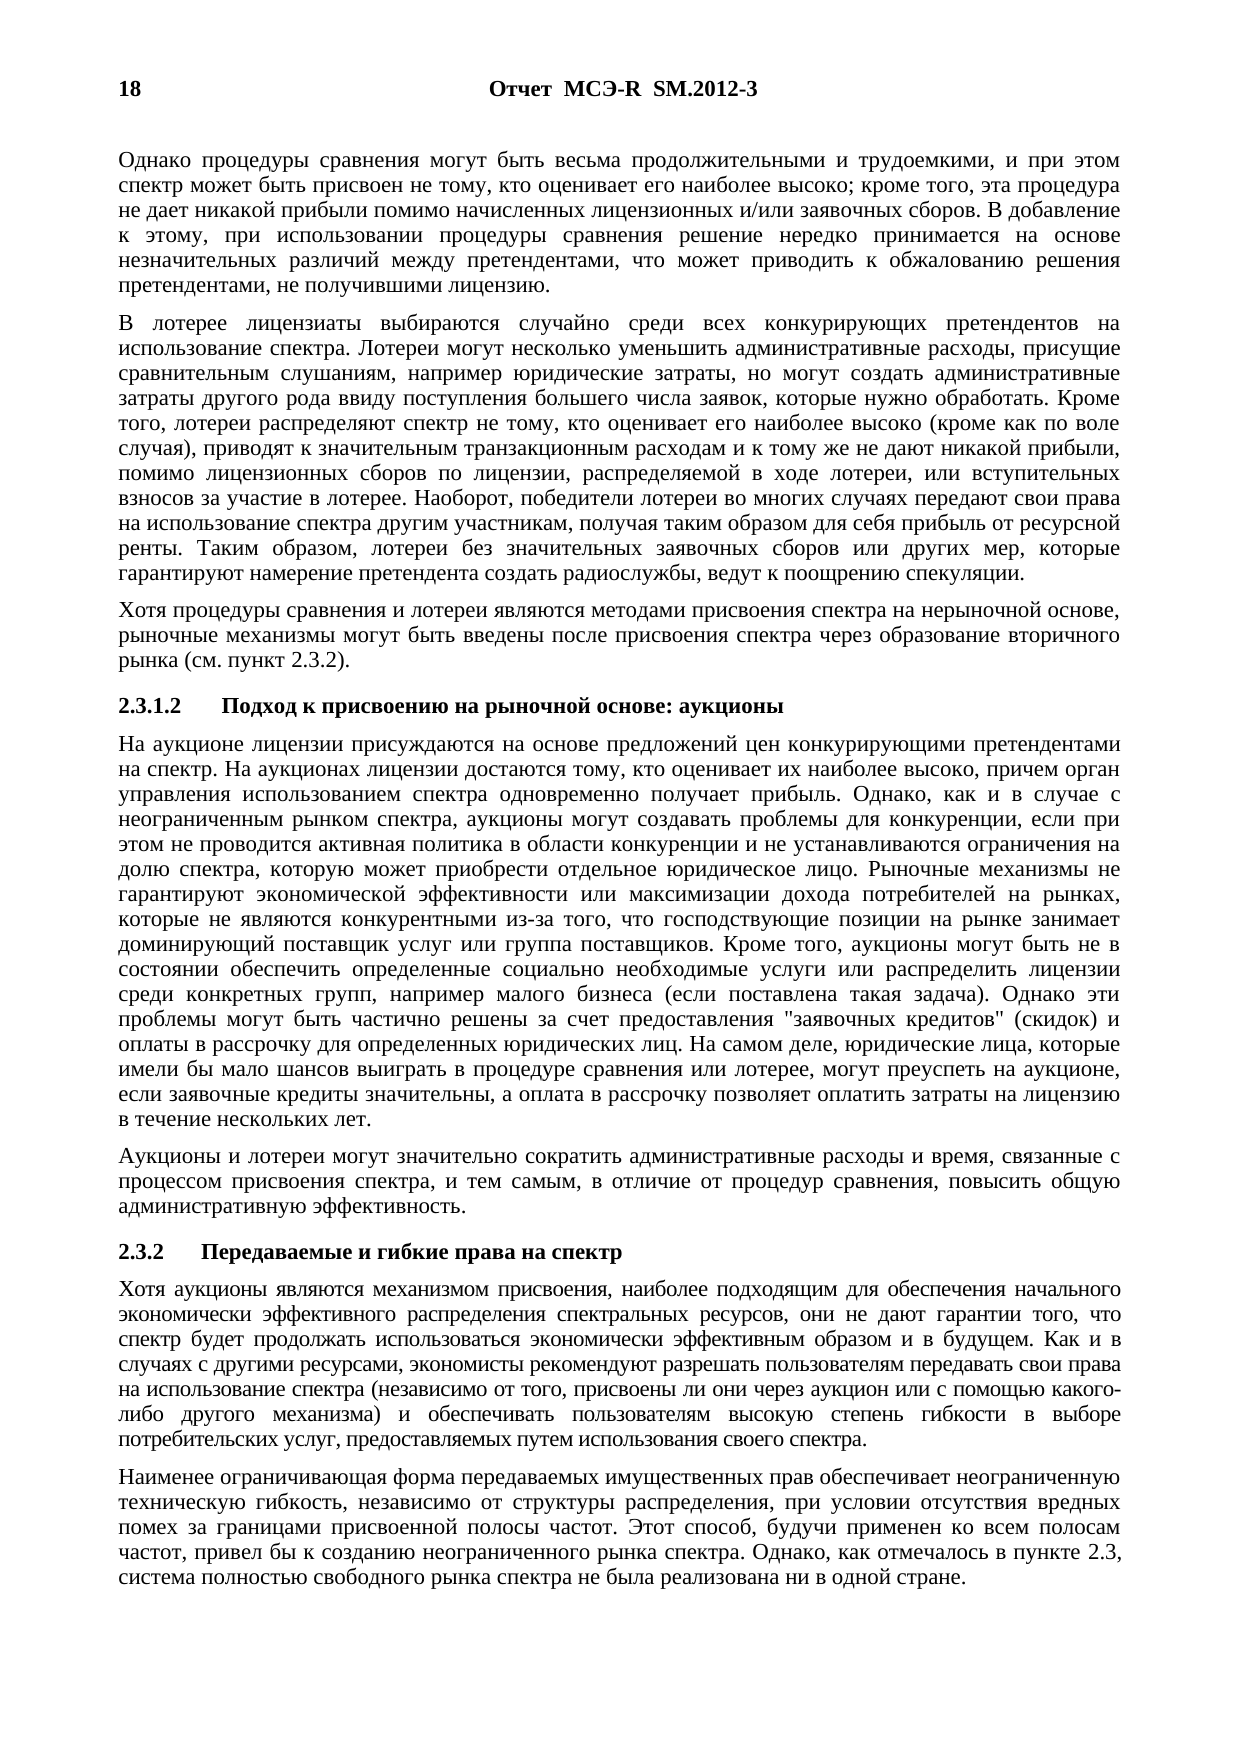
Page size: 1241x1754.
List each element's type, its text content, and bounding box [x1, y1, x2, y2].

text На аукционе лицензии присуждаются на основе предложений цен конкурирующими претендентами на спектр. На аукционах лицензии достаются тому, кто оценивает их наиболее высоко, причем орган управления использованием спектра одновременно получает прибыль. Однако, как и в случае с неограниченным рынком спектра, аукционы могут создавать проблемы для конкуренции, если при этом не проводится активная политика в области конкуренции и не устанавливаются ограничения на долю спектра, которую может приобрести отдельное юридическое лицо. Рыночные механизмы не гарантируют экономической эффективности или максимизации дохода потребителей на рынках, которые не являются конкурентными из-за того, что господствующие позиции на рынке занимает доминирующий поставщик услуг или группа поставщиков. Кроме того, аукционы могут быть не в состоянии обеспечить определенные социально необходимые услуги или распределить лицензии среди конкретных групп, например малого бизнеса (если поставлена такая задача). Однако эти проблемы могут быть частично решены за счет предоставления "заявочных кредитов" (скидок) и оплаты в рассрочку для определенных юридических лиц. На самом деле, юридические лица, которые имели бы мало шансов выиграть в процедуре сравнения или лотерее, могут преуспеть на аукционе, если заявочные кредиты значительны, а оплата в рассрочку позволяет оплатить затраты на лицензию в течение нескольких лет. [118, 731, 1122, 1131]
text В лотерее лицензиаты выбираются случайно среди всех конкурирующих претендентов на использование спектра. Лотереи могут несколько уменьшить административные расходы, присущие сравнительным слушаниям, например юридические затраты, но могут создать административные затраты другого рода ввиду поступления большего числа заявок, которые нужно обработать. Кроме того, лотереи распределяют спектр не тому, кто оценивает его наиболее высоко (кроме как по воле случая), приводят к значительным транзакционным расходам и к тому же не дают никакой прибыли, помимо лицензионных сборов по лицензии, распределяемой в ходе лотереи, или вступительных взносов за участие в лотерее. Наоборот, победители лотереи во многих случаях передают свои права на использование спектра другим участникам, получая таким образом для себя прибыль от ресурсной ренты. Таким образом, лотереи без значительных заявочных сборов или других мер, которые гарантируют намерение претендента создать радиослужбы, ведут к поощрению спекуляции. [118, 310, 1122, 585]
text Аукционы и лотереи могут значительно сократить административные расходы и время, связанные с процессом присвоения спектра, и тем самым, в отличие от процедур сравнения, повысить общую административную эффективность. [118, 1143, 1122, 1218]
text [118, 148, 1122, 298]
text Хотя аукционы являются механизмом присвоения, наиболее подходящим для обеспечения начального экономически эффективного распределения спектральных ресурсов, они не дают гарантии того, что спектр будет продолжать использоваться экономически эффективным образом и в будущем. Как и в случаях с другими ресурсами, экономисты рекомендуют разрешать пользователям передавать свои права на использование спектра (независимо от того, присвоены ли они через аукцион или с помощью какого-либо другого механизма) и обеспечивать пользователям высокую степень гибкости в выборе потребительских услуг, предоставляемых путем использования своего спектра. [118, 1277, 1122, 1452]
text Хотя процедуры сравнения и лотереи являются методами присвоения спектра на нерыночной основе, рыночные механизмы могут быть введены после присвоения спектра через образование вторичного рынка (см. пункт 2.3.2). [118, 598, 1122, 673]
subtitle 2.3.2 Передаваемые и гибкие права на спектр [118, 1239, 1122, 1264]
subtitle 2.3.1.2 Подход к присвоению на рыночной основе: аукционы [118, 693, 1122, 718]
text Наименее ограничивающая форма передаваемых имущественных прав обеспечивает неограниченную техническую гибкость, независимо от структуры распределения, при условии отсутствия вредных помех за границами присвоенной полосы частот. Этот способ, будучи применен ко всем полосам частот, привел бы к созданию неограниченного рынка спектра. Однако, как отмечалось в пункте 2.3, система полностью свободного рынка спектра не была реализована ни в одной стране. [118, 1464, 1122, 1589]
